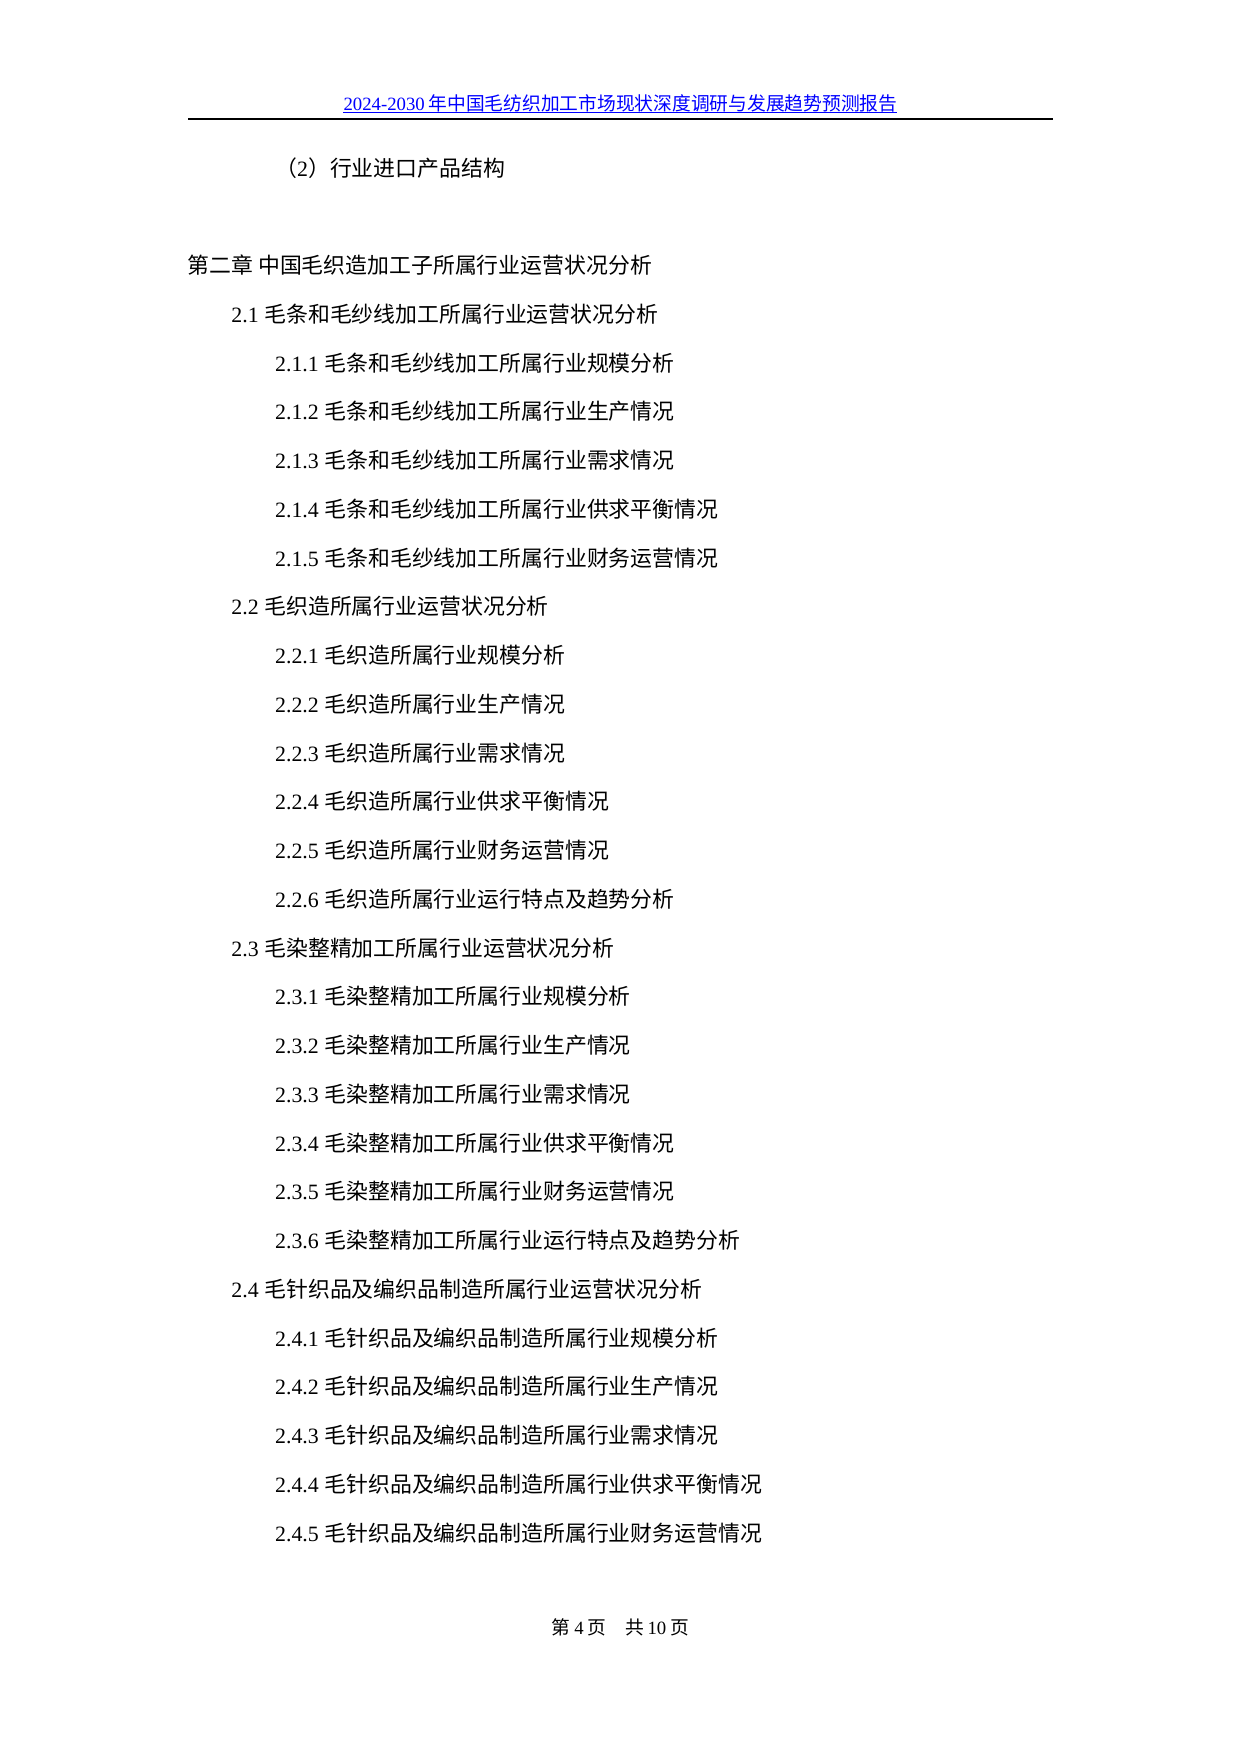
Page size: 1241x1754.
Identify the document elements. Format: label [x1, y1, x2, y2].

text [187, 150, 1053, 1548]
